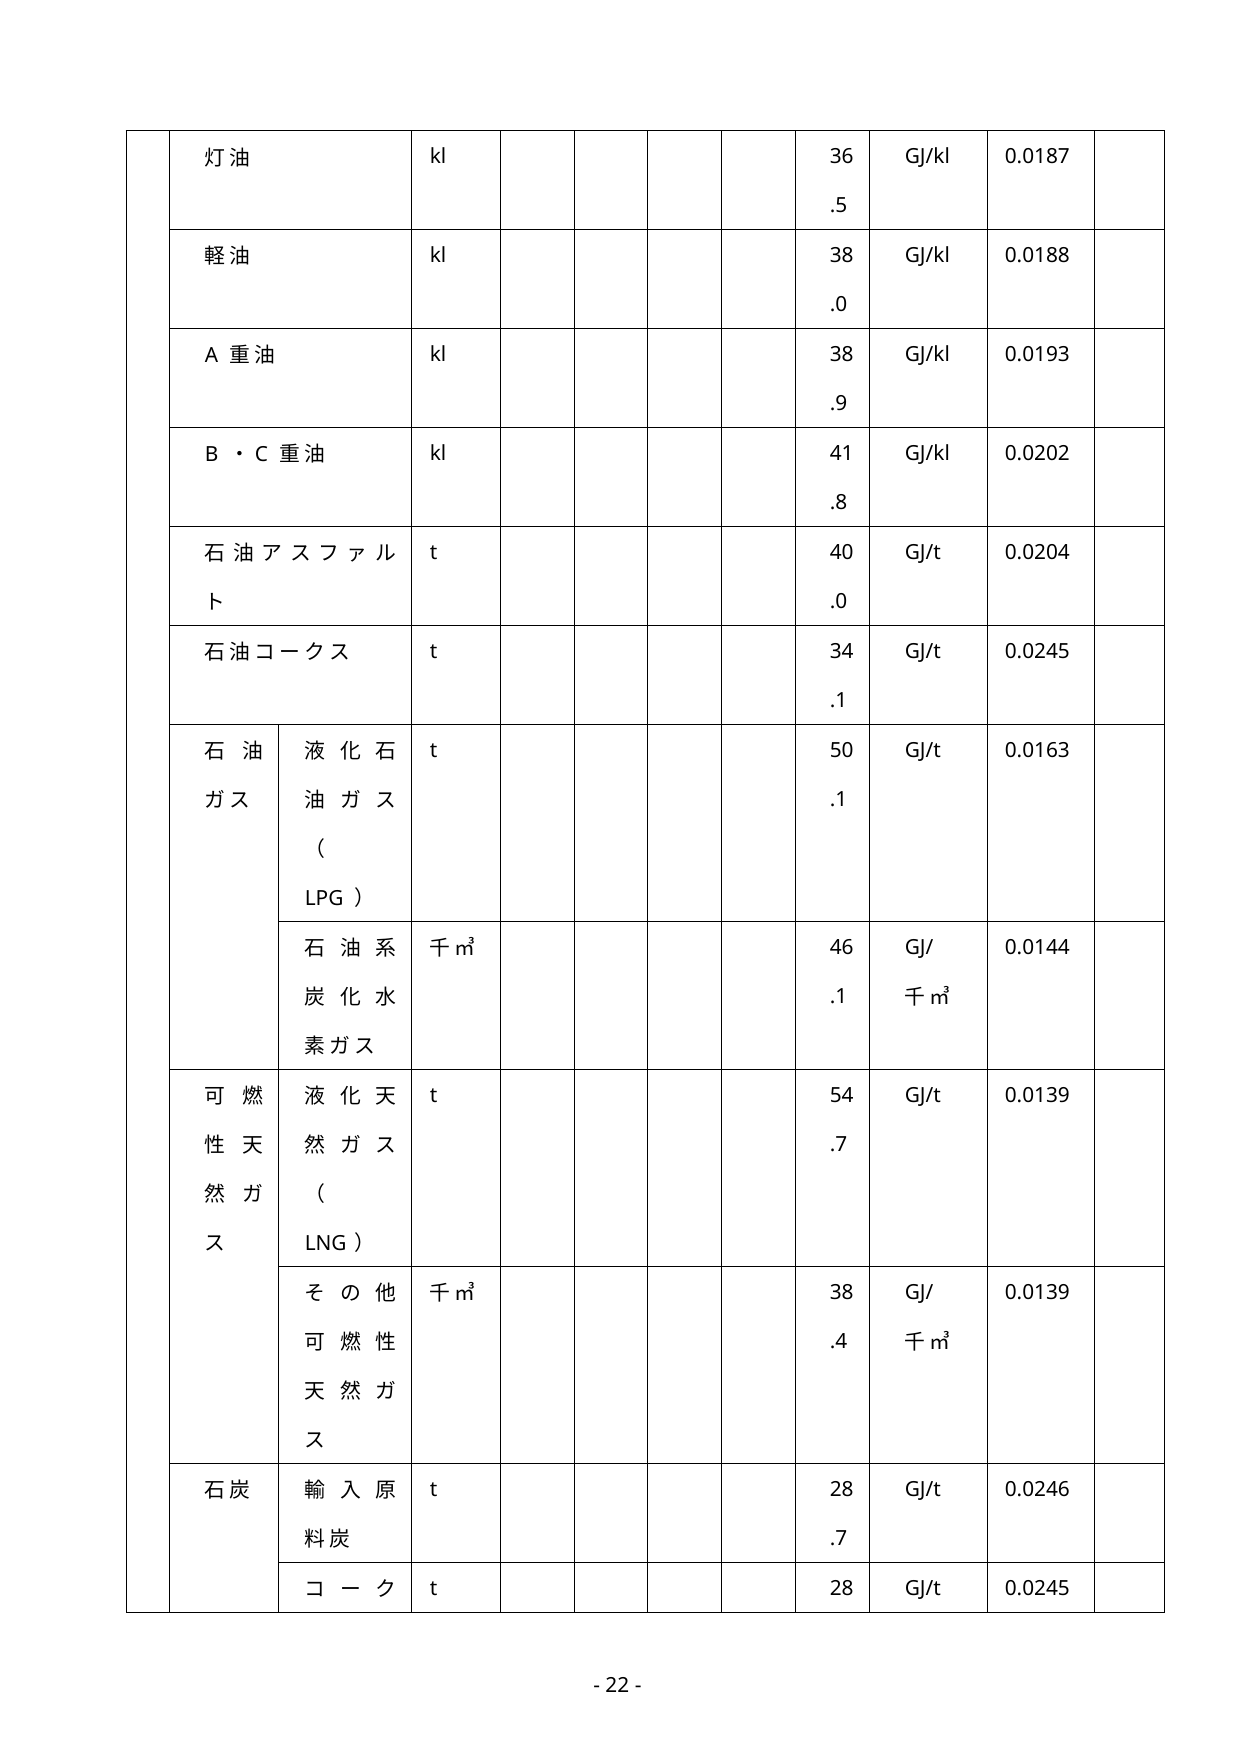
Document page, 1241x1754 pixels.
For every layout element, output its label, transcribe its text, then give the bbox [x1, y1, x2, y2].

table_cell GJ/t [870, 1563, 987, 1612]
table_cell [575, 1070, 647, 1266]
table_cell GJ/t [870, 527, 987, 625]
table_cell [575, 1267, 647, 1463]
table_cell [575, 428, 647, 526]
table_cell 0.0245 [988, 1563, 1094, 1612]
table_cell [722, 527, 795, 625]
table_cell t [412, 1070, 500, 1266]
table_cell GJ/千㎥ [870, 1267, 987, 1463]
table_cell [1095, 329, 1164, 427]
table_cell t [412, 1563, 500, 1612]
table_cell [501, 1070, 574, 1266]
table_cell GJ/t [870, 1070, 987, 1266]
table_cell [501, 428, 574, 526]
table_cell kl [412, 230, 500, 328]
table_cell [648, 1070, 721, 1266]
table_cell [1095, 428, 1164, 526]
table_cell 液化天然ガス（LNG） [279, 1070, 411, 1266]
table_cell [648, 725, 721, 921]
table_cell [501, 626, 574, 724]
table_cell 40.0 [796, 527, 869, 625]
table_cell kl [412, 428, 500, 526]
table_cell [722, 725, 795, 921]
table_cell 灯油 [170, 131, 411, 229]
table_cell t [412, 1464, 500, 1562]
table_cell [1095, 1070, 1164, 1266]
table_cell [1095, 725, 1164, 921]
table_cell [722, 1070, 795, 1266]
table_cell [648, 626, 721, 724]
table_cell 0.0163 [988, 725, 1094, 921]
table_cell [648, 1267, 721, 1463]
table_cell [648, 1464, 721, 1562]
table_cell GJ/kl [870, 329, 987, 427]
table_cell [1095, 230, 1164, 328]
table_cell [722, 428, 795, 526]
table_cell [722, 1563, 795, 1612]
table_cell kl [412, 131, 500, 229]
table_cell B・C重油 [170, 428, 411, 526]
table_cell 石油コークス [170, 626, 411, 724]
table_cell [575, 725, 647, 921]
table_cell [1095, 1267, 1164, 1463]
table_cell [575, 922, 647, 1069]
table_cell [722, 329, 795, 427]
table_cell [501, 725, 574, 921]
table_cell [648, 131, 721, 229]
table_cell [722, 1267, 795, 1463]
table_cell 0.0188 [988, 230, 1094, 328]
table_cell [648, 329, 721, 427]
table_cell 0.0202 [988, 428, 1094, 526]
table_cell 液化石油ガス（LPG） [279, 725, 411, 921]
table_cell [722, 230, 795, 328]
table_cell 46.1 [796, 922, 869, 1069]
table_cell 0.0193 [988, 329, 1094, 427]
table_cell [575, 626, 647, 724]
table_cell [501, 1563, 574, 1612]
table_cell その他可燃性天然ガス [279, 1267, 411, 1463]
table_cell 0.0245 [988, 626, 1094, 724]
table_cell 0.0139 [988, 1267, 1094, 1463]
table_cell 38.4 [796, 1267, 869, 1463]
table_cell 34.1 [796, 626, 869, 724]
table_cell [648, 230, 721, 328]
table_cell 0.0144 [988, 922, 1094, 1069]
table_cell [575, 527, 647, 625]
table_cell 0.0139 [988, 1070, 1094, 1266]
table_cell 石油ガス [170, 725, 278, 1069]
table_cell 0.0204 [988, 527, 1094, 625]
table_cell 38.0 [796, 230, 869, 328]
table_cell [648, 922, 721, 1069]
table_cell [501, 1267, 574, 1463]
table_cell 54.7 [796, 1070, 869, 1266]
table_cell 0.0246 [988, 1464, 1094, 1562]
table_cell [1095, 922, 1164, 1069]
table_cell 石炭 [170, 1464, 278, 1612]
table_cell [501, 230, 574, 328]
table_cell [1095, 1563, 1164, 1612]
table_cell 38.9 [796, 329, 869, 427]
table_cell [1095, 131, 1164, 229]
table_cell [501, 922, 574, 1069]
table_cell 石油アスファルト [170, 527, 411, 625]
table_cell 36.5 [796, 131, 869, 229]
table_cell GJ/千㎥ [870, 922, 987, 1069]
table_cell [575, 131, 647, 229]
table_cell [722, 1464, 795, 1562]
table_cell [648, 527, 721, 625]
table_cell kl [412, 329, 500, 427]
table_cell GJ/kl [870, 131, 987, 229]
table_cell t [412, 626, 500, 724]
table_cell [722, 922, 795, 1069]
table_cell 28.9 [796, 1563, 869, 1612]
table_cell [501, 1464, 574, 1562]
table_cell GJ/kl [870, 428, 987, 526]
table_cell [575, 329, 647, 427]
table_cell 50.1 [796, 725, 869, 921]
table_cell コークス用原料炭 [279, 1563, 411, 1612]
table_cell GJ/t [870, 1464, 987, 1562]
table_cell [501, 527, 574, 625]
table_cell [1095, 1464, 1164, 1562]
table_cell 千㎥ [412, 1267, 500, 1463]
table_cell [501, 131, 574, 229]
table_cell [648, 1563, 721, 1612]
table_cell 28.7 [796, 1464, 869, 1562]
table_cell [648, 428, 721, 526]
table_cell 輸入原料炭 [279, 1464, 411, 1562]
table_cell A重油 [170, 329, 411, 427]
table_cell t [412, 527, 500, 625]
table_cell GJ/kl [870, 230, 987, 328]
table_cell GJ/t [870, 725, 987, 921]
table_cell [575, 1464, 647, 1562]
table_cell 0.0187 [988, 131, 1094, 229]
table_cell [722, 131, 795, 229]
table_cell [575, 1563, 647, 1612]
table_cell t [412, 725, 500, 921]
table_cell 千㎥ [412, 922, 500, 1069]
table_cell [1095, 626, 1164, 724]
table_cell [501, 329, 574, 427]
table_cell 可燃性天然ガス [170, 1070, 278, 1463]
table_cell 石油系炭化水素ガス [279, 922, 411, 1069]
table_cell [1095, 527, 1164, 625]
table_cell GJ/t [870, 626, 987, 724]
table_cell 41.8 [796, 428, 869, 526]
table_cell [722, 626, 795, 724]
table_cell 軽油 [170, 230, 411, 328]
table_cell [575, 230, 647, 328]
